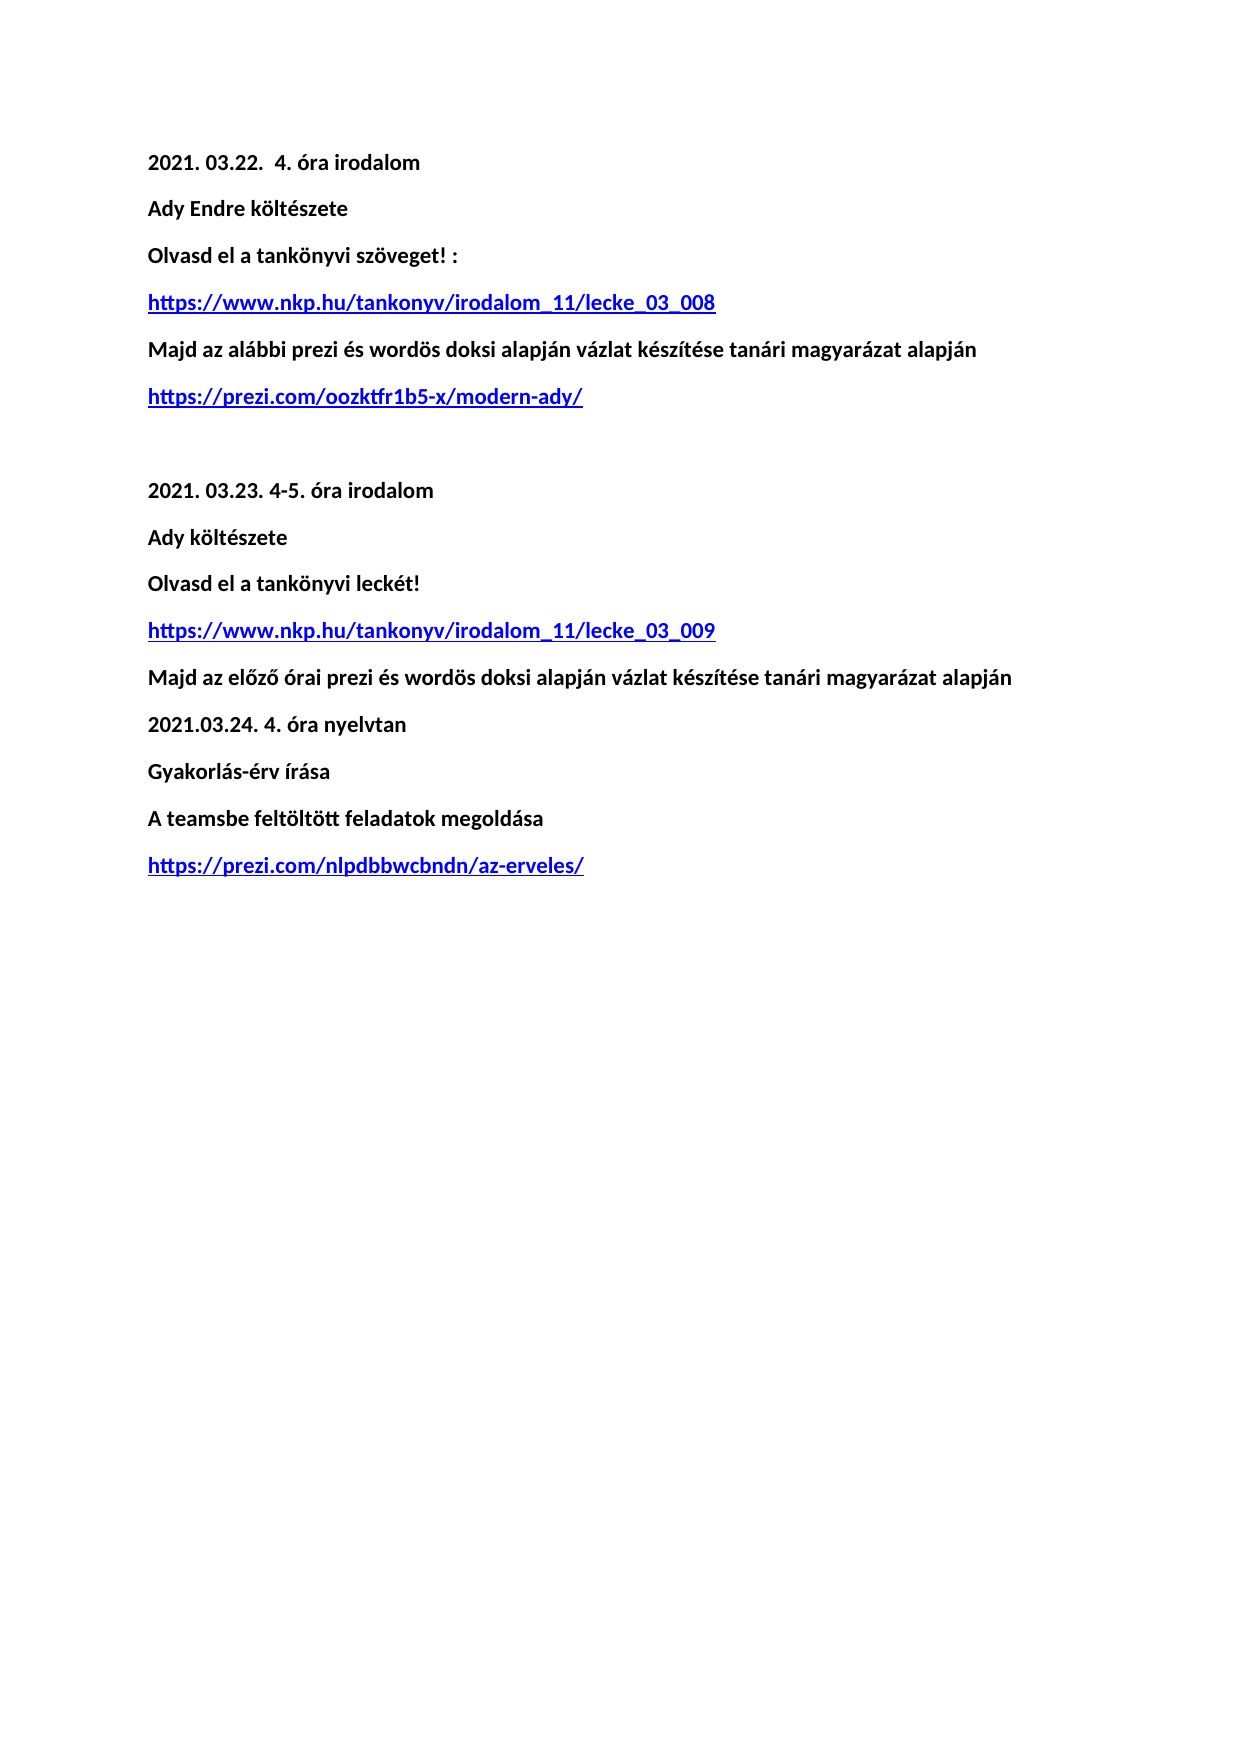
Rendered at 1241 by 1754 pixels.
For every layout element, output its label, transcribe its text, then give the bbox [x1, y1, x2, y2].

text https://prezi.com/oozktfr1b5-x/modern-ady/ [148, 382, 1093, 410]
text A teamsbe feltöltött feladatok megoldása [148, 804, 1093, 832]
text Ady Endre költészete [148, 194, 1093, 222]
text 2021.03.24. 4. óra nyelvtan [148, 710, 1093, 738]
text https://www.nkp.hu/tankonyv/irodalom_11/lecke_03_009 [148, 616, 1093, 644]
text https://prezi.com/nlpdbbwcbndn/az-erveles/ [148, 851, 1093, 879]
text Olvasd el a tankönyvi szöveget! : [148, 241, 1093, 269]
text Ady költészete [148, 523, 1093, 551]
text Majd az előző órai prezi és wordös doksi alapján vázlat készítése tanári magyarázat alapján [148, 663, 1093, 691]
text Majd az alábbi prezi és wordös doksi alapján vázlat készítése tanári magyarázat alapján [148, 335, 1093, 363]
text 2021. 03.23. 4-5. óra irodalom [148, 476, 1093, 504]
text https://www.nkp.hu/tankonyv/irodalom_11/lecke_03_008 [148, 288, 1093, 316]
text Gyakorlás-érv írása [148, 757, 1093, 785]
text Olvasd el a tankönyvi leckét! [148, 569, 1093, 597]
text 2021. 03.22. 4. óra irodalom [148, 148, 1093, 176]
